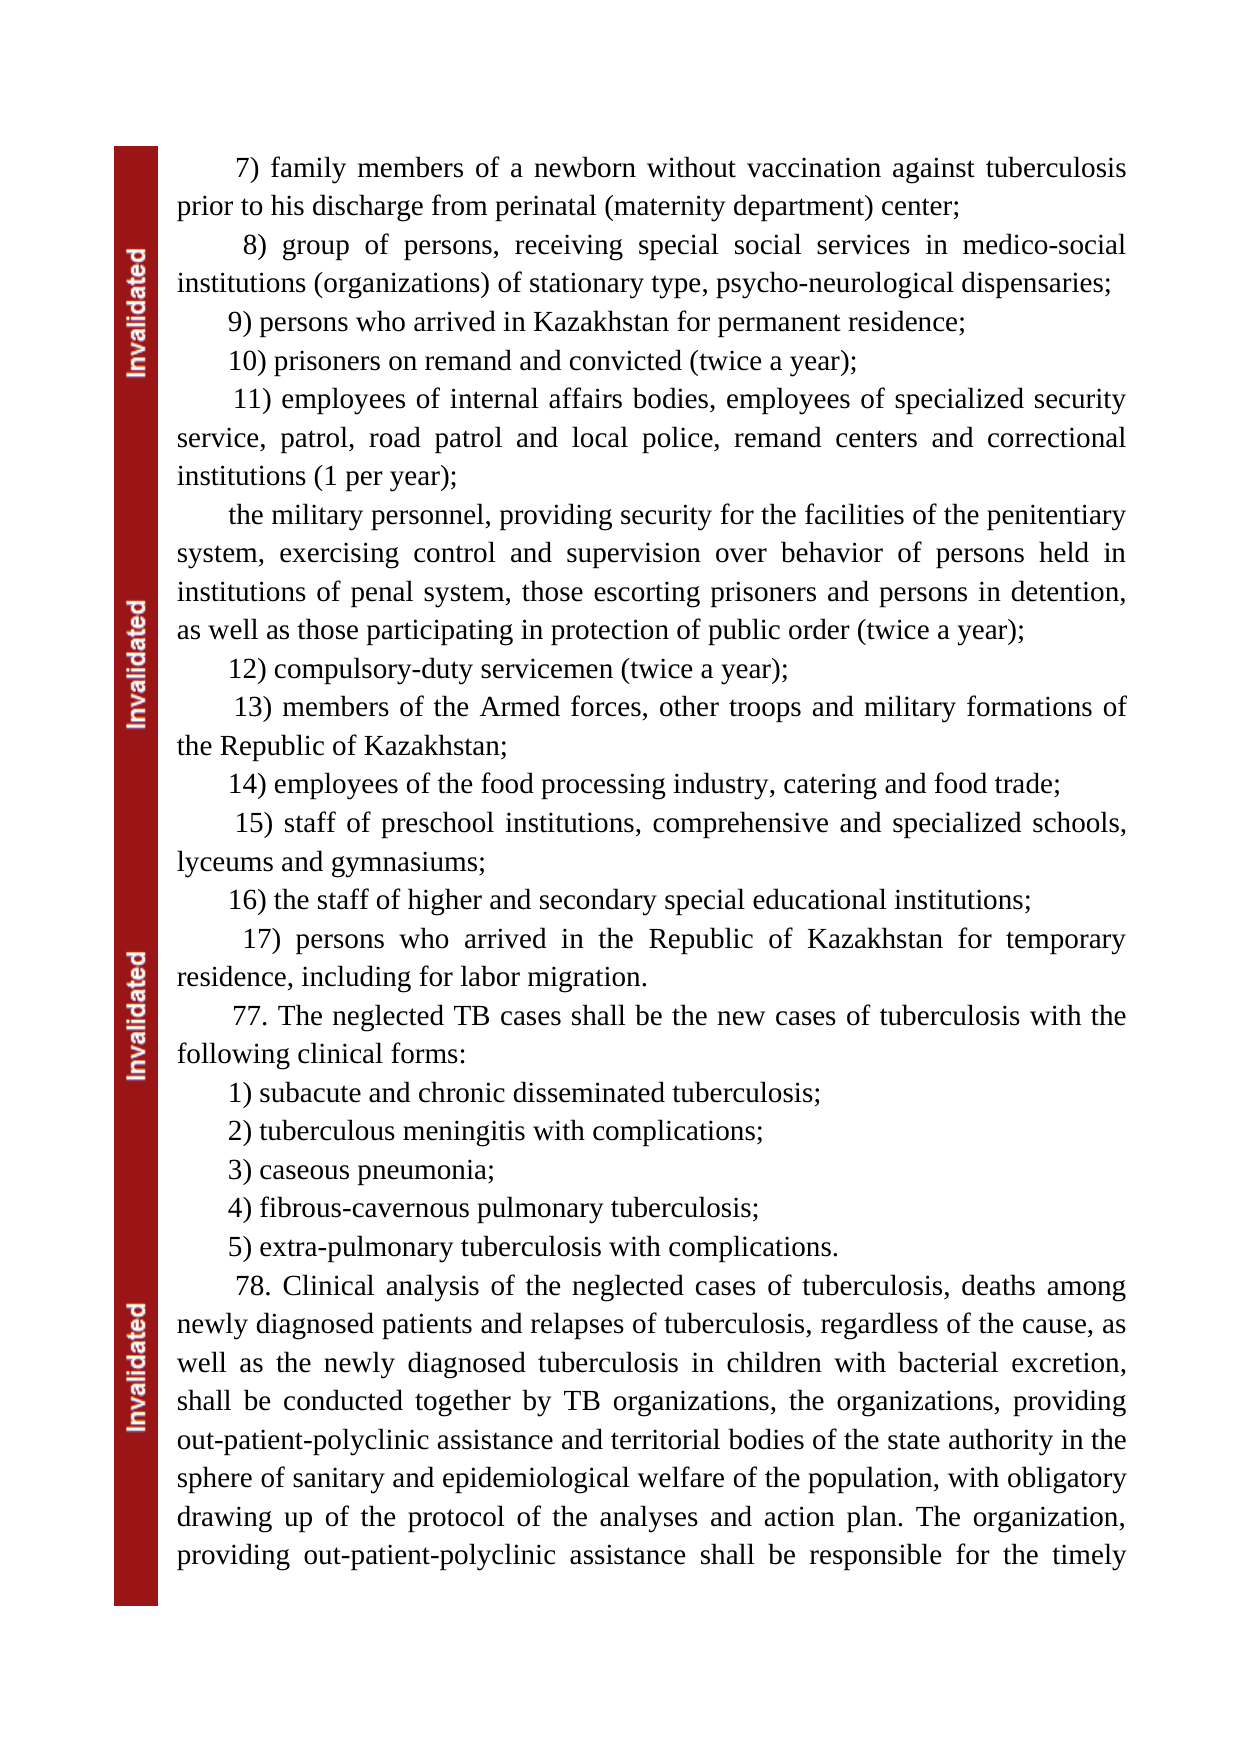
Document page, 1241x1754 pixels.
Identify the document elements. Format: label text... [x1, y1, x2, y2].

picture [114, 993, 158, 998]
picture [114, 800, 158, 805]
picture [114, 1070, 158, 1075]
picture [114, 146, 158, 150]
picture [114, 1263, 158, 1268]
text 7) family members of a newborn without vaccination against tuberculosis prior to his discharge from perinatal (maternity department) center; [112, 150, 1128, 222]
picture [114, 1571, 158, 1606]
text 3) caseous pneumonia; [112, 1152, 1128, 1186]
picture [114, 877, 158, 882]
text 2) tuberculous meningitis with complications; [112, 1113, 1128, 1147]
picture [114, 376, 158, 381]
picture [114, 492, 158, 497]
text 8) group of persons, receiving special social services in medico-social institutions (organizations) of stationary type, psycho-neurological dispensaries; [112, 227, 1128, 299]
picture [114, 762, 158, 767]
text 4) fibrous-cavernous pulmonary tuberculosis; [112, 1191, 1128, 1224]
text 11) employees of internal affairs bodies, employees of specialized security service, patrol, road patrol and local police, remand centers and correctional institutions (1 per year); [112, 381, 1128, 492]
text 1) subacute and chronic disseminated tuberculosis; [112, 1075, 1128, 1108]
picture [114, 1147, 158, 1152]
picture [114, 222, 158, 227]
text 10) prisoners on remand and convicted (twice a year); [112, 343, 1128, 376]
text 13) members of the Armed forces, other troops and military formations of the Republic of Kazakhstan; [112, 689, 1128, 762]
picture [114, 1224, 158, 1229]
text 14) employees of the food processing industry, catering and food trade; [112, 767, 1128, 800]
text 12) compulsory-duty servicemen (twice a year); [112, 651, 1128, 684]
text the military personnel, providing security for the facilities of the penitentiary system, exercising control and supervision over behavior of persons held in institutions of penal system, those escorting prisoners and persons in detention, as well as those participating in protection of public order (twice a year); [112, 497, 1128, 646]
picture [114, 646, 158, 651]
text 17) persons who arrived in the Republic of Kazakhstan for temporary residence, including for labor migration. [112, 921, 1128, 993]
picture [114, 299, 158, 304]
text 16) the staff of higher and secondary special educational institutions; [112, 882, 1128, 916]
picture [114, 684, 158, 689]
text 15) staff of preschool institutions, comprehensive and specialized schools, lyceums and gymnasiums; [112, 805, 1128, 877]
picture [114, 916, 158, 921]
text 5) extra-pulmonary tuberculosis with complications. [112, 1229, 1128, 1263]
text 77. The neglected TB cases shall be the new cases of tuberculosis with the following clinical forms: [112, 998, 1128, 1070]
picture [114, 1108, 158, 1113]
picture [114, 338, 158, 343]
picture [114, 1186, 158, 1191]
text 9) persons who arrived in Kazakhstan for permanent residence; [112, 304, 1128, 338]
